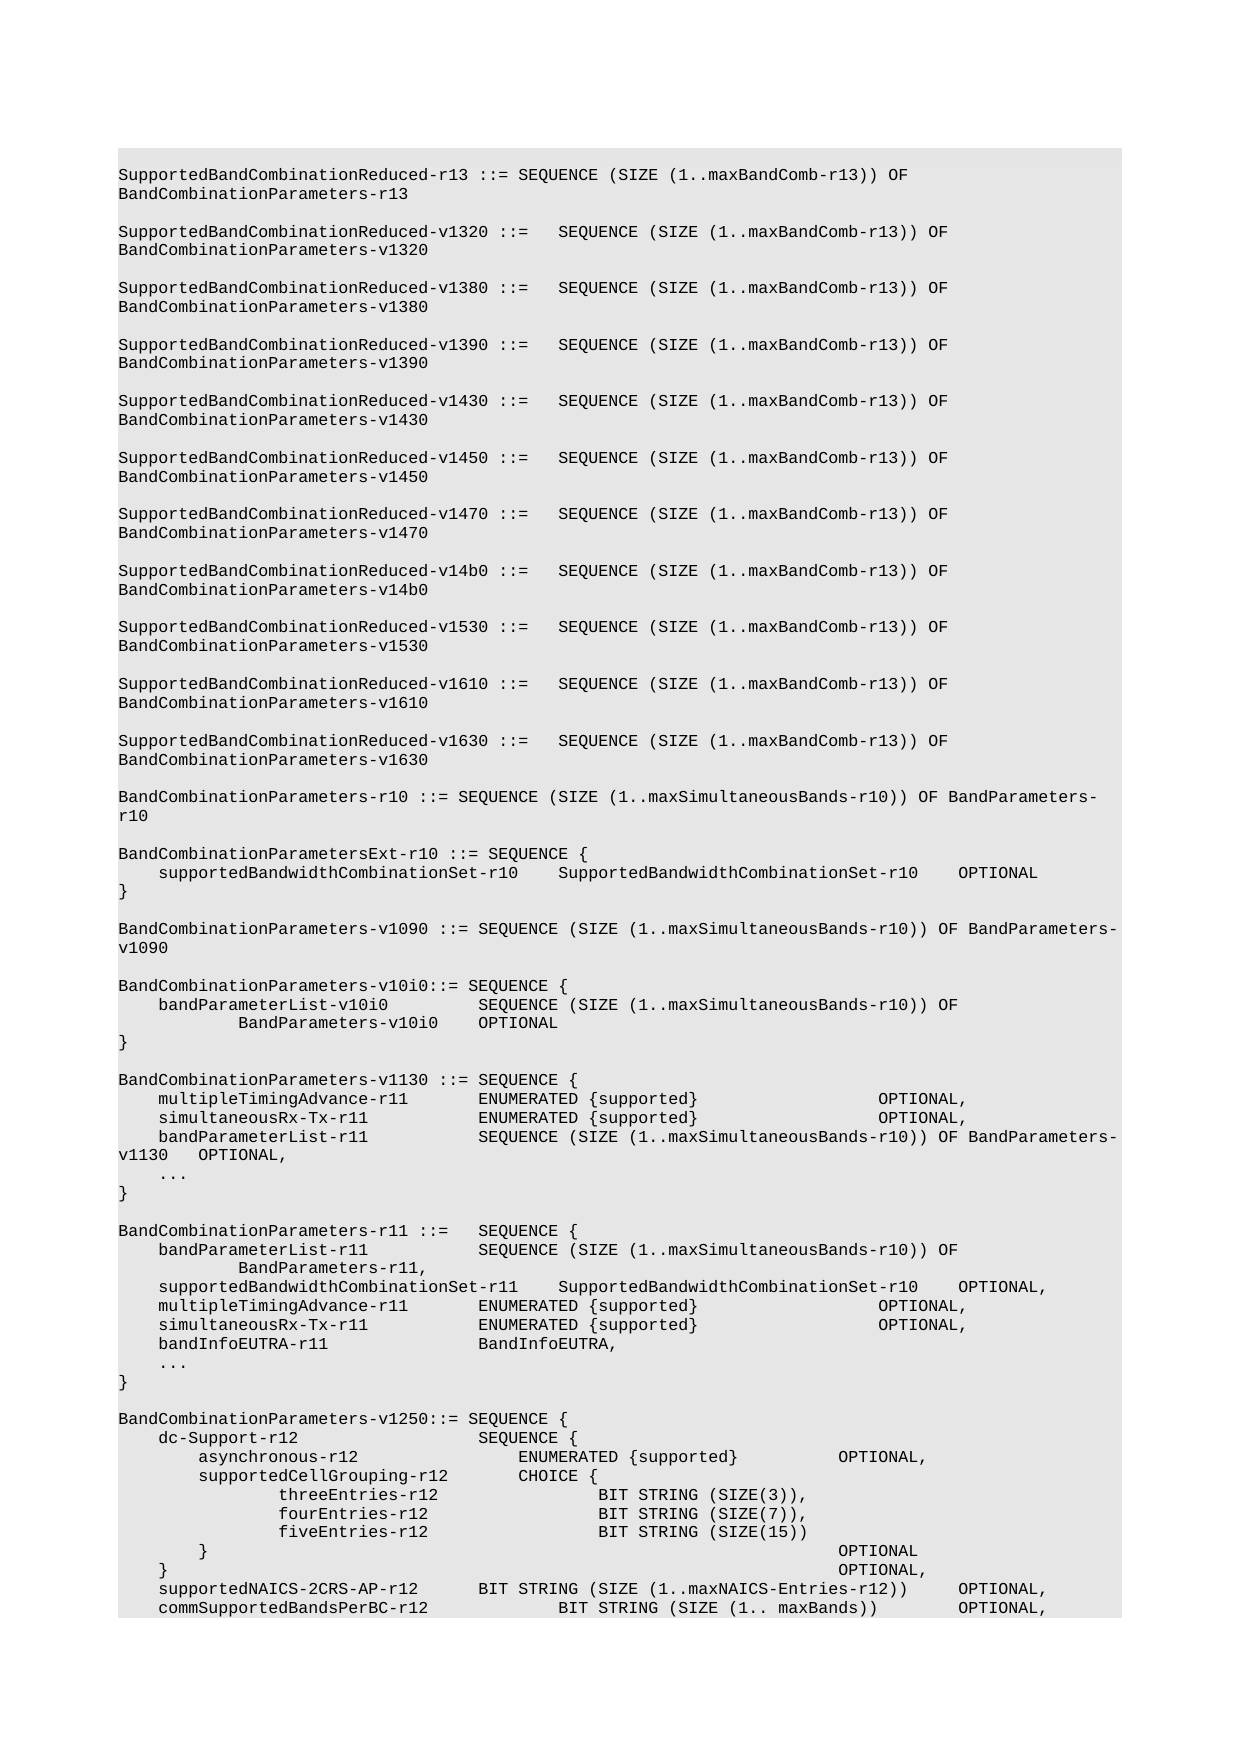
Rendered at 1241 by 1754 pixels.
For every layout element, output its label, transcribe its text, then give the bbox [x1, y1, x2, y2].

text BandCombinationParameters-v10i0::= SEQUENCE { [118, 977, 1122, 996]
text } OPTIONAL [118, 1543, 1122, 1562]
text multipleTimingAdvance-r11 ENUMERATED {supported} OPTIONAL, [118, 1090, 1122, 1109]
text fiveEntries-r12 BIT STRING (SIZE(15)) [118, 1524, 1122, 1543]
text SupportedBandCombinationReduced-v1380 ::= SEQUENCE (SIZE (1..maxBandComb-r13)) OF BandCombinationParameters-v1380 [118, 280, 1122, 317]
text SupportedBandCombinationReduced-v1430 ::= SEQUENCE (SIZE (1..maxBandComb-r13)) OF BandCombinationParameters-v1430 [118, 393, 1122, 431]
text bandInfoEUTRA-r11 BandInfoEUTRA, [118, 1336, 1122, 1354]
text bandParameterList-v10i0 SEQUENCE (SIZE (1..maxSimultaneousBands-r10)) OF [118, 996, 1122, 1015]
text threeEntries-r12 BIT STRING (SIZE(3)), [118, 1486, 1122, 1505]
text supportedNAICS-2CRS-AP-r12 BIT STRING (SIZE (1..maxNAICS-Entries-r12)) OPTIONAL, [118, 1581, 1122, 1599]
text supportedBandwidthCombinationSet-r10 SupportedBandwidthCombinationSet-r10 OPTIONAL [118, 864, 1122, 883]
text BandCombinationParameters-v1090 ::= SEQUENCE (SIZE (1..maxSimultaneousBands-r10)) OF BandParameters-v1090 [118, 921, 1122, 958]
text BandParameters-r11, [118, 1260, 1122, 1279]
text ... [118, 1166, 1122, 1185]
text supportedCellGrouping-r12 CHOICE { [118, 1467, 1122, 1486]
text SupportedBandCombinationReduced-v1320 ::= SEQUENCE (SIZE (1..maxBandComb-r13)) OF BandCombinationParameters-v1320 [118, 223, 1122, 261]
text SupportedBandCombinationReduced-v1390 ::= SEQUENCE (SIZE (1..maxBandComb-r13)) OF BandCombinationParameters-v1390 [118, 336, 1122, 374]
text SupportedBandCombinationReduced-v14b0 ::= SEQUENCE (SIZE (1..maxBandComb-r13)) OF BandCombinationParameters-v14b0 [118, 562, 1122, 600]
text SupportedBandCombinationReduced-v1610 ::= SEQUENCE (SIZE (1..maxBandComb-r13)) OF BandCombinationParameters-v1610 [118, 676, 1122, 713]
text SupportedBandCombinationReduced-v1530 ::= SEQUENCE (SIZE (1..maxBandComb-r13)) OF BandCombinationParameters-v1530 [118, 619, 1122, 657]
text BandCombinationParameters-v1130 ::= SEQUENCE { [118, 1072, 1122, 1090]
text BandCombinationParameters-r11 ::= SEQUENCE { [118, 1222, 1122, 1241]
text commSupportedBandsPerBC-r12 BIT STRING (SIZE (1.. maxBands)) OPTIONAL, [118, 1599, 1122, 1618]
text bandParameterList-r11 SEQUENCE (SIZE (1..maxSimultaneousBands-r10)) OF BandParameters-v1130 OPTIONAL, [118, 1128, 1122, 1166]
text SupportedBandCombinationReduced-v1630 ::= SEQUENCE (SIZE (1..maxBandComb-r13)) OF BandCombinationParameters-v1630 [118, 732, 1122, 770]
text BandParameters-v10i0 OPTIONAL [118, 1015, 1122, 1034]
text fourEntries-r12 BIT STRING (SIZE(7)), [118, 1505, 1122, 1524]
text BandCombinationParametersExt-r10 ::= SEQUENCE { [118, 845, 1122, 864]
text BandCombinationParameters-v1250::= SEQUENCE { [118, 1411, 1122, 1430]
text BandCombinationParameters-r10 ::= SEQUENCE (SIZE (1..maxSimultaneousBands-r10)) OF BandParameters-r10 [118, 789, 1122, 826]
text } OPTIONAL, [118, 1562, 1122, 1581]
text simultaneousRx-Tx-r11 ENUMERATED {supported} OPTIONAL, [118, 1317, 1122, 1336]
text multipleTimingAdvance-r11 ENUMERATED {supported} OPTIONAL, [118, 1298, 1122, 1317]
text SupportedBandCombinationReduced-r13 ::= SEQUENCE (SIZE (1..maxBandComb-r13)) OF BandCombinationParameters-r13 [118, 167, 1122, 204]
text simultaneousRx-Tx-r11 ENUMERATED {supported} OPTIONAL, [118, 1109, 1122, 1128]
text } [118, 1185, 1122, 1203]
text bandParameterList-r11 SEQUENCE (SIZE (1..maxSimultaneousBands-r10)) OF [118, 1241, 1122, 1260]
text SupportedBandCombinationReduced-v1450 ::= SEQUENCE (SIZE (1..maxBandComb-r13)) OF BandCombinationParameters-v1450 [118, 449, 1122, 487]
text supportedBandwidthCombinationSet-r11 SupportedBandwidthCombinationSet-r10 OPTIONAL, [118, 1279, 1122, 1298]
text asynchronous-r12 ENUMERATED {supported} OPTIONAL, [118, 1449, 1122, 1467]
text ... [118, 1354, 1122, 1373]
text } [118, 1373, 1122, 1392]
text SupportedBandCombinationReduced-v1470 ::= SEQUENCE (SIZE (1..maxBandComb-r13)) OF BandCombinationParameters-v1470 [118, 506, 1122, 544]
text } [118, 883, 1122, 902]
text } [118, 1034, 1122, 1053]
text dc-Support-r12 SEQUENCE { [118, 1430, 1122, 1449]
